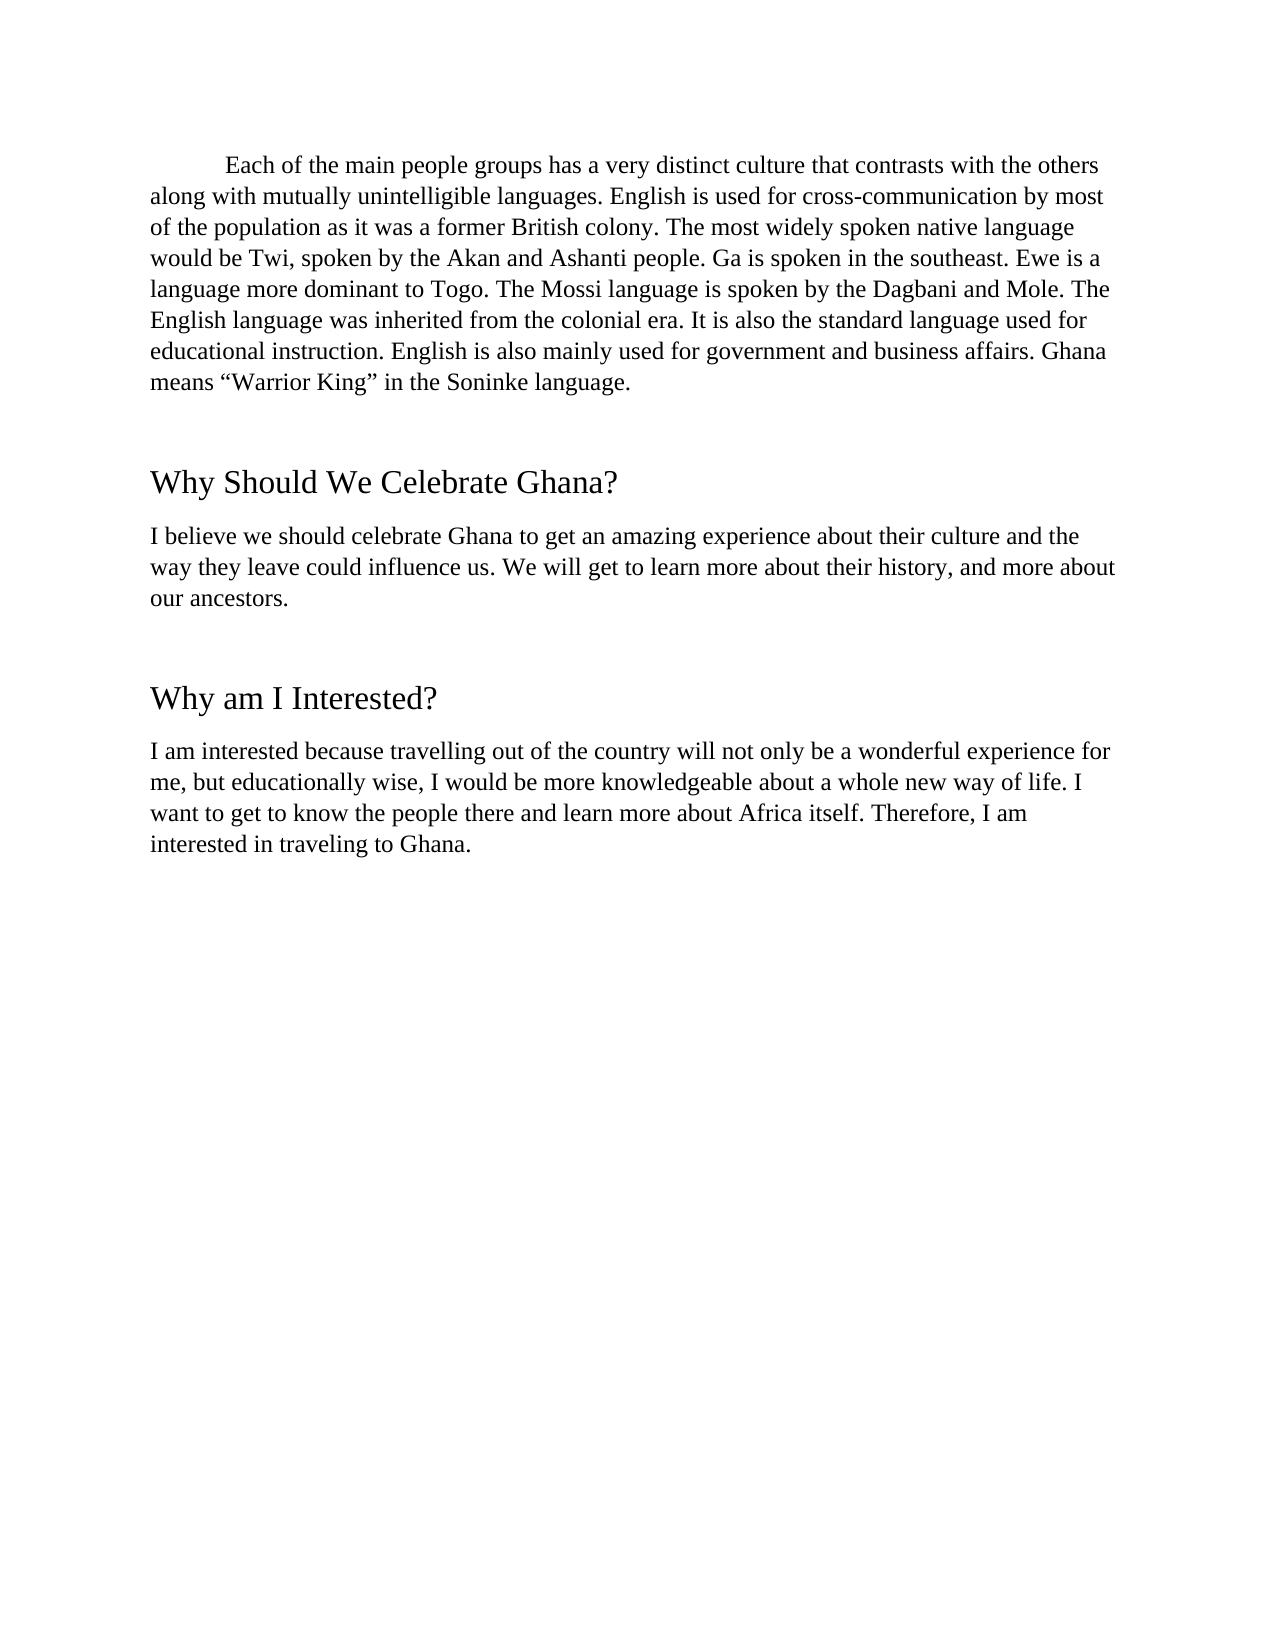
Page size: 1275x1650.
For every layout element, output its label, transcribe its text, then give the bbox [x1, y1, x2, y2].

text I am interested because travelling out of the country will not only be a wonderful experience for me, but educationally wise, I would be more knowledgeable about a whole new way of life. I want to get to know the people there and learn more about Africa itself. Therefore, I am interested in traveling to Ghana. [150, 736, 1125, 858]
text Why am I Interested? [150, 678, 1125, 717]
text Why Should We Celebrate Ghana? [150, 463, 1125, 501]
text I believe we should celebrate Ghana to get an amazing experience about their culture and the way they leave could influence us. We will get to learn more about their history, and more about our ancestors. [150, 521, 1125, 612]
text Each of the main people groups has a very distinct culture that contrasts with the others along with mutually unintelligible languages. English is used for cross-communication by most of the population as it was a former British colony. The most widely spoken native language would be Twi, spoken by the Akan and Ashanti people. Ga is spoken in the southeast. Ewe is a language more dominant to Togo. The Mossi language is spoken by the Dagbani and Mole. The English language was inherited from the colonial era. It is also the standard language used for educational instruction. English is also mainly used for government and business affairs. Ghana means “Warrior King” in the Soninke language. [150, 150, 1125, 396]
